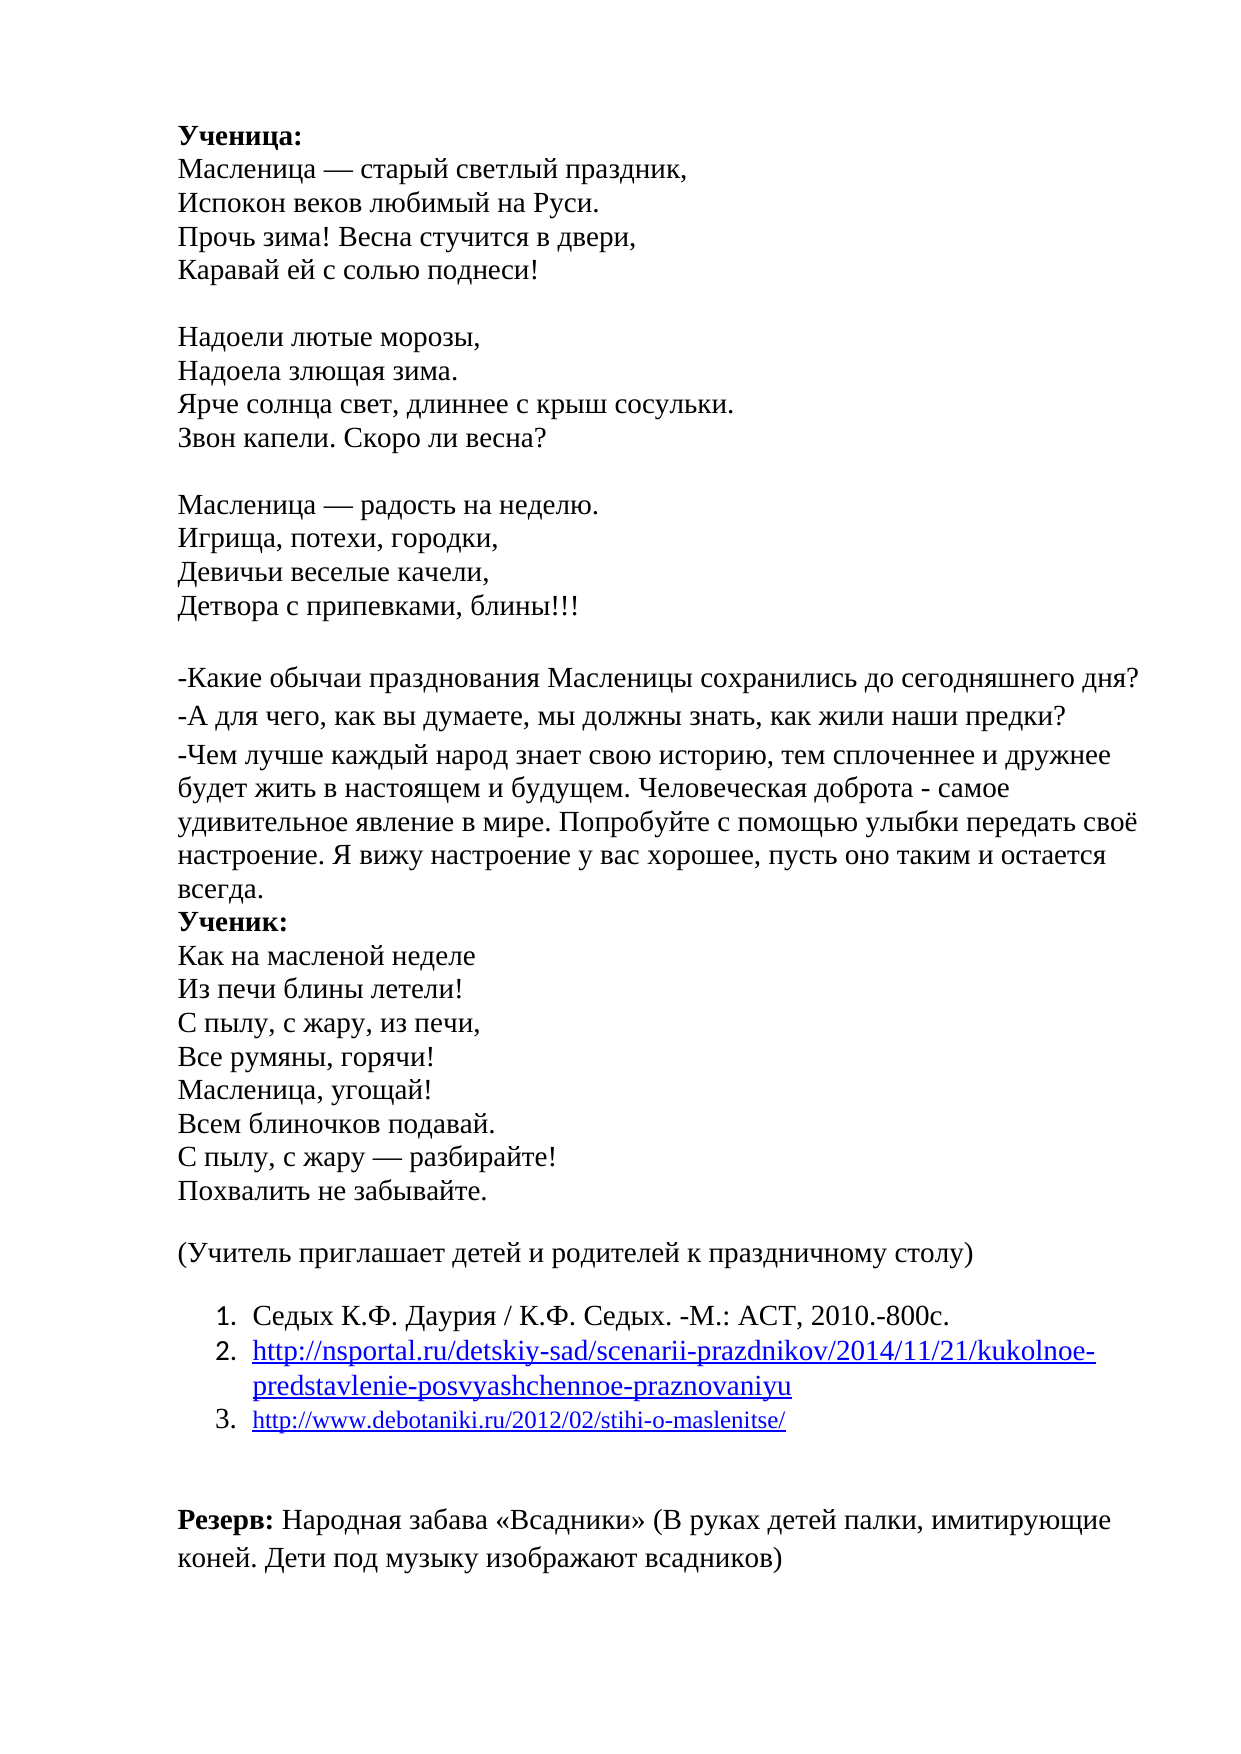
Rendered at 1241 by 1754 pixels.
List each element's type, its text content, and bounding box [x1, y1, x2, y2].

list Седых К.Ф. Даурия / К.Ф. Седых. -М.: АСТ, 2010.-800с. [215, 1297, 1152, 1332]
text (Учитель приглашает детей и родителей к праздничному столу) [177, 1235, 1152, 1269]
list http://nsportal.ru/detskiy-sad/scenarii-prazdnikov/2014/11/21/kukolnoe-predstavlenie-posvyashchennoe-praznovaniyu [215, 1332, 1152, 1401]
text Надоели лютые морозы, Надоела злющая зима. Ярче солнца свет, длиннее с крыш сосульки. Звон капели. Скоро ли весна? [177, 319, 1152, 453]
text Ученик: [177, 904, 1152, 938]
text Резерв: Народная забава «Всадники» (В руках детей палки, имитирующие коней. Дети под музыку изображают всадников) [177, 1502, 1152, 1574]
text Ученица: Масленица — старый светлый праздник, Испокон веков любимый на Руси. Прочь зима! Весна стучится в двери, Каравай ей с солью поднеси! [177, 118, 1152, 286]
text Как на масленой неделе Из печи блины летели! С пылу, с жару, из печи, Все румяны, горячи! Масленица, угощай! Всем блиночков подавай. С пылу, с жару — разбирайте! Похвалить не забывайте. [177, 938, 1152, 1206]
text -Какие обычаи празднования Масленицы сохранились до сегодняшнего дня? [177, 660, 1152, 693]
text Масленица — радость на неделю. Игрища, потехи, городки, Девичьи веселые качели, Детвора с припевками, блины!!! [177, 487, 1152, 621]
list http://www.debotaniki.ru/2012/02/stihi-o-maslenitse/ [215, 1401, 1152, 1435]
text -Чем лучше каждый народ знает свою историю, тем сплоченнее и дружнее будет жить в настоящем и будущем. Человеческая доброта - самое удивительное явление в мире. Попробуйте с помощью улыбки передать своё настроение. Я вижу настроение у вас хорошее, пусть оно таким и остается всегда. [177, 737, 1152, 904]
text -А для чего, как вы думаете, мы должны знать, как жили наши предки? [177, 698, 1152, 732]
